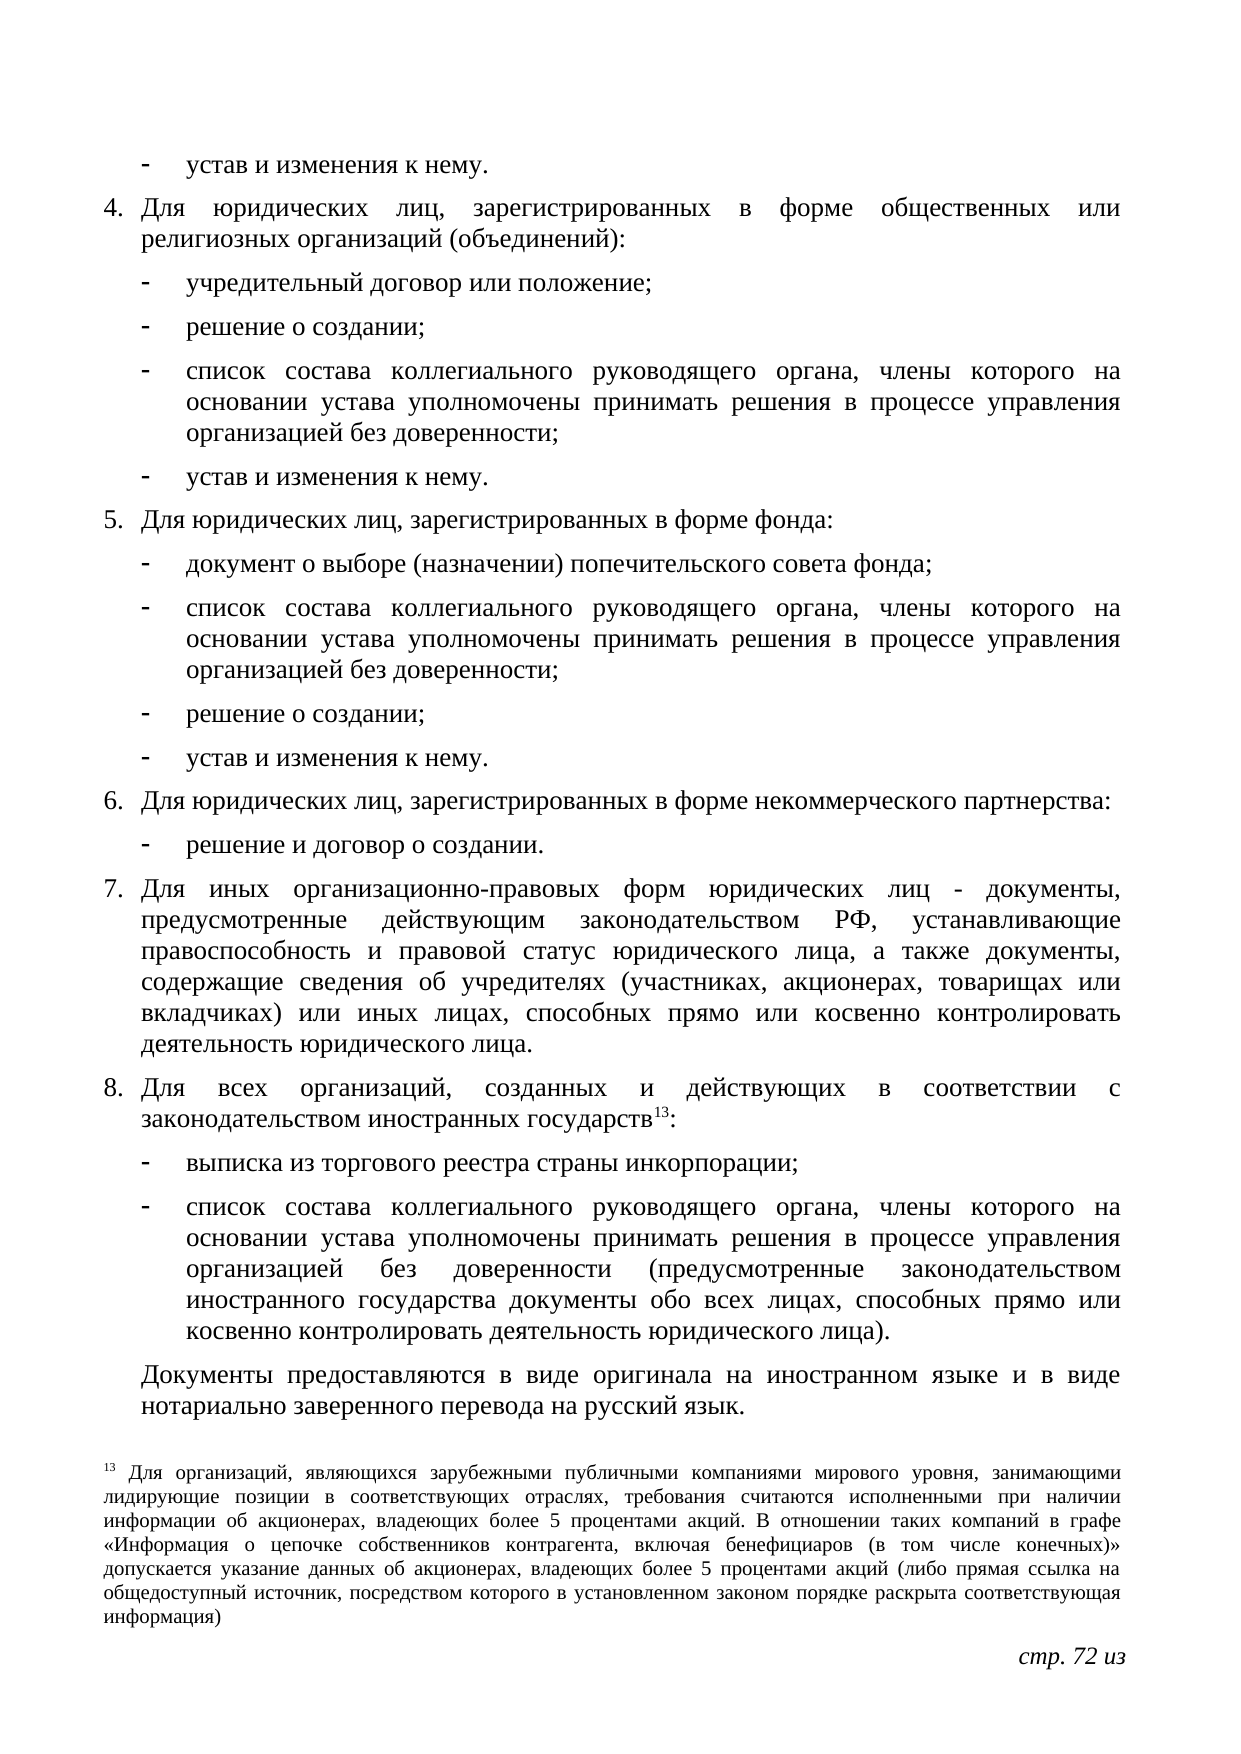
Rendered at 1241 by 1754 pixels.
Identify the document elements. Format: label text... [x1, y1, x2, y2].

list список состава коллегиального руководящего органа, члены которого на основании устава уполномочены принимать решения в процессе управления организацией без доверенности (предусмотренные законодательством иностранного государства документы обо всех лицах, способных прямо или косвенно контролировать деятельность юридического лица). [141, 1190, 1122, 1346]
list Для юридических лиц, зарегистрированных в форме общественных или религиозных организаций (объединений): [103, 191, 1122, 254]
list Для юридических лиц, зарегистрированных в форме фонда: [103, 503, 1122, 535]
list Для иных организационно-правовых форм юридических лиц - документы, предусмотренные действующим законодательством РФ, устанавливающие правоспособность и правовой статус юридического лица, а также документы, содержащие сведения об учредителях (участниках, акционерах, товарищах или вкладчиках) или иных лицах, способных прямо или косвенно контролировать деятельность юридического лица. [103, 872, 1122, 1059]
list Для юридических лиц, зарегистрированных в форме некоммерческого партнерства: [103, 784, 1122, 816]
list решение о создании; [141, 310, 1122, 341]
list устав и изменения к нему. [141, 460, 1122, 491]
list решение о создании; [141, 697, 1122, 728]
list устав и изменения к нему. [141, 741, 1122, 772]
list устав и изменения к нему. [141, 148, 1122, 179]
list решение и договор о создании. [141, 828, 1122, 859]
list Для всех организаций, созданных и действующих в соответствии с законодательством иностранных государств: [103, 1071, 1122, 1133]
list учредительный договор или положение; [141, 266, 1122, 297]
text Документы предоставляются в виде оригинала на иностранном языке и в виде нотариально заверенного перевода на русский язык. [141, 1358, 1122, 1420]
list документ о выборе (назначении) попечительского совета фонда; [141, 547, 1122, 578]
list выписка из торгового реестра страны инкорпорации; [141, 1146, 1122, 1177]
